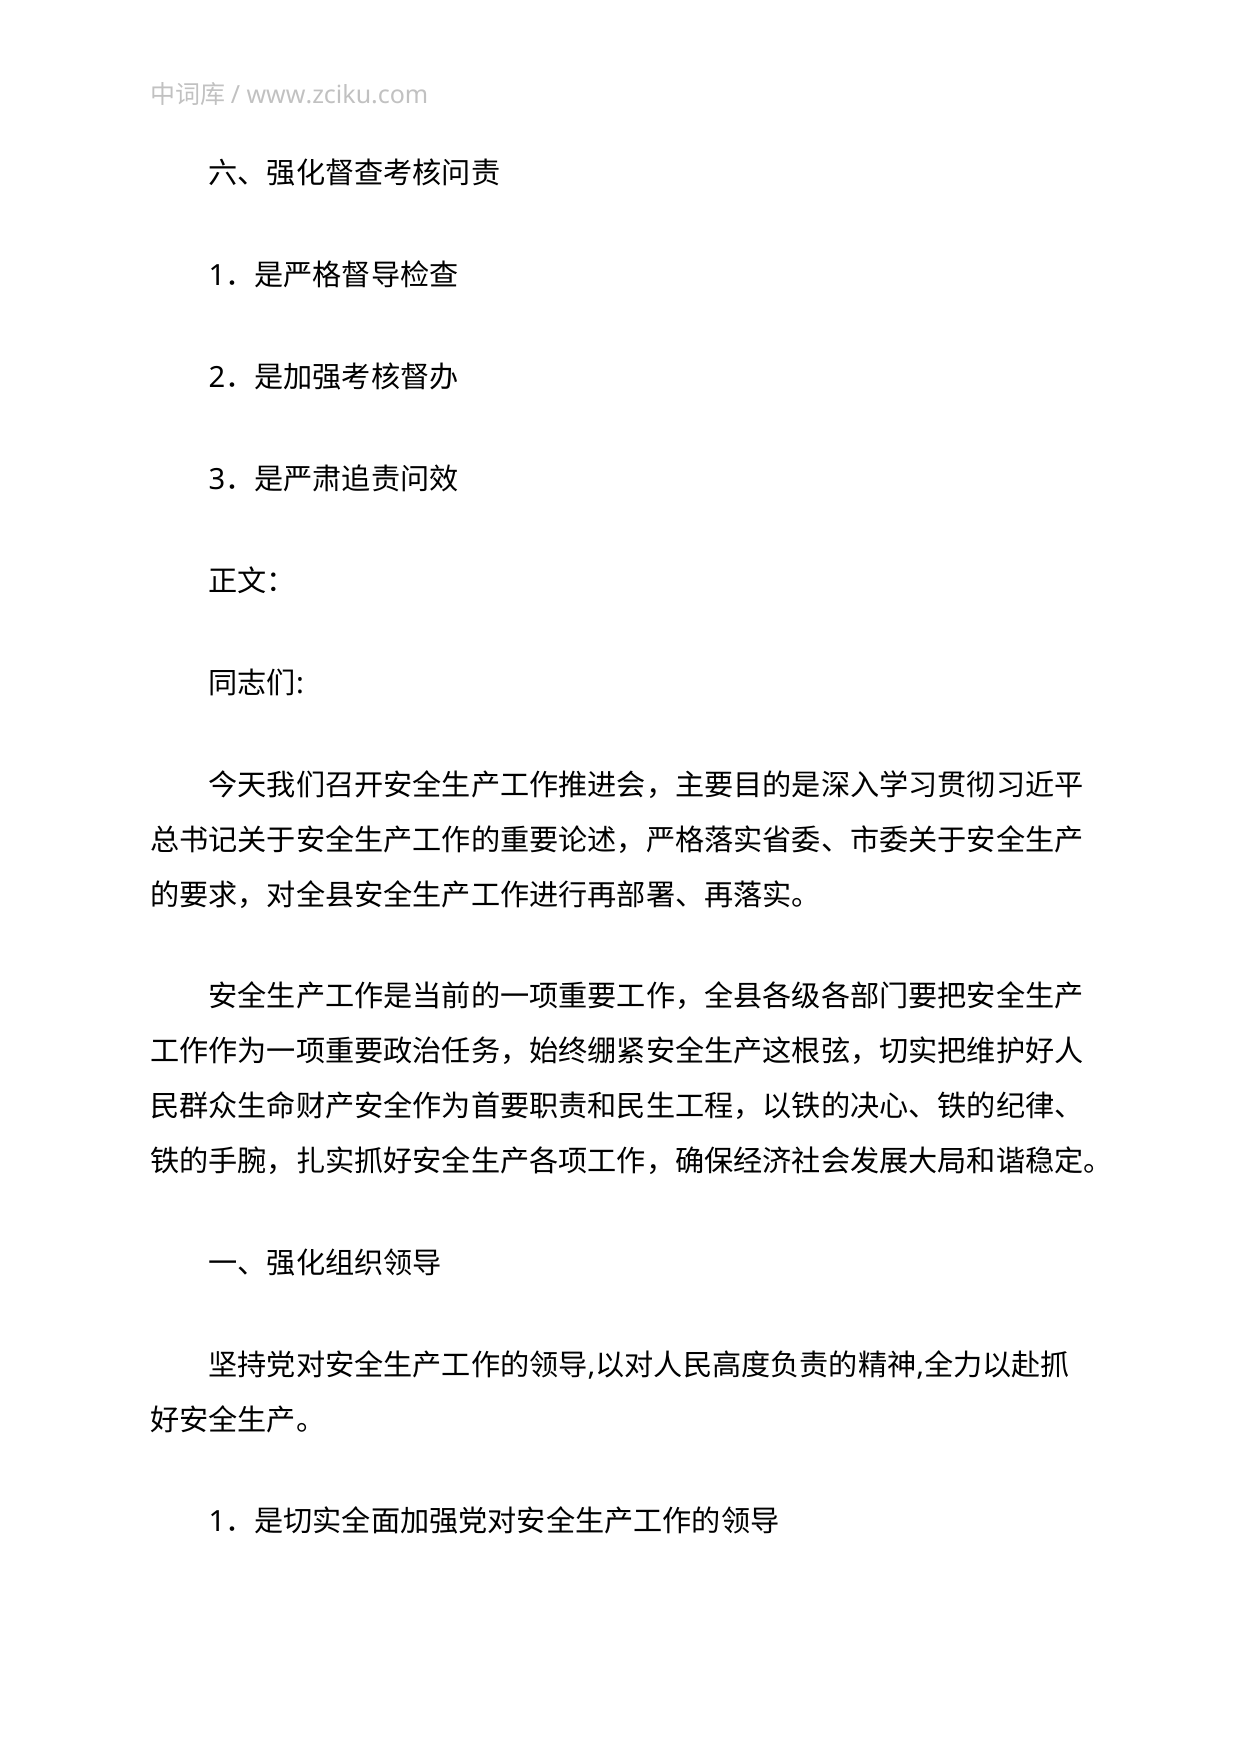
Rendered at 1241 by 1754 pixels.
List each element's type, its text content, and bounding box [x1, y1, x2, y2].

text 一、强化组织领导 [150, 1239, 1090, 1282]
text 1．是严格督导检查 [150, 252, 1090, 294]
text 坚持党对安全生产工作的领导,以对人民高度负责的精神,全力以赴抓好安全生产。 [150, 1341, 1090, 1438]
text 今天我们召开安全生产工作推进会，主要目的是深入学习贯彻习近平总书记关于安全生产工作的重要论述，严格落实省委、市委关于安全生产的要求，对全县安全生产工作进行再部署、再落实。 [150, 761, 1090, 913]
text 1．是切实全面加强党对安全生产工作的领导 [150, 1498, 1090, 1540]
text 正文： [150, 558, 1090, 600]
text 同志们: [150, 659, 1090, 702]
text 3．是严肃追责问效 [150, 456, 1090, 498]
text 六、强化督查考核问责 [150, 150, 1090, 192]
text 安全生产工作是当前的一项重要工作，全县各级各部门要把安全生产工作作为一项重要政治任务，始终绷紧安全生产这根弦，切实把维护好人民群众生命财产安全作为首要职责和民生工程，以铁的决心、铁的纪律、铁的手腕，扎实抓好安全生产各项工作，确保经济社会发展大局和谐稳定。 [150, 973, 1090, 1180]
text 2．是加强考核督办 [150, 354, 1090, 396]
